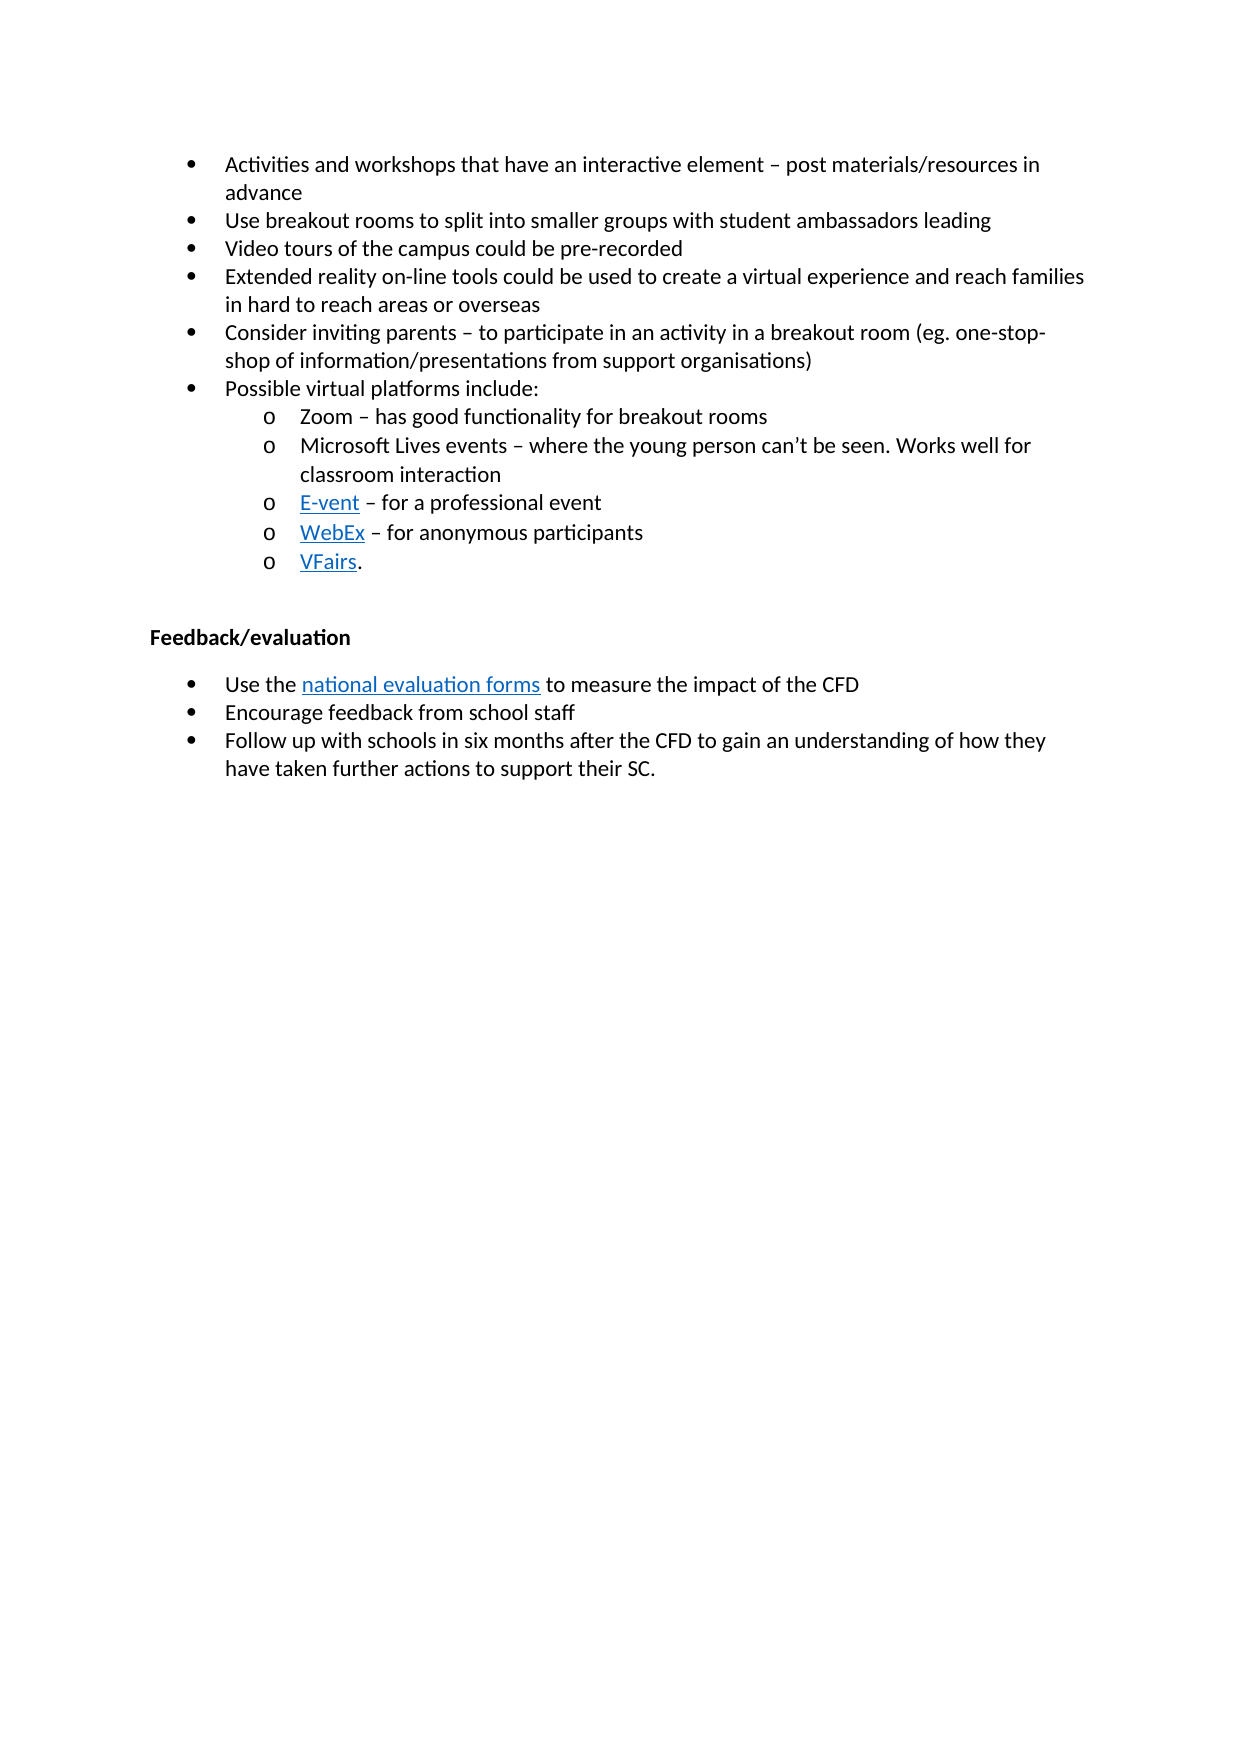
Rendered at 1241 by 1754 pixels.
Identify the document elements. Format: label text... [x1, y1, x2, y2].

list Zoom – has good functionality for breakout rooms [262, 402, 1090, 431]
list Microsoft Lives events – where the young person can’t be seen. Works well for classroom interaction [262, 431, 1090, 488]
list E-vent – for a professional event [262, 488, 1090, 518]
list Follow up with schools in six months after the CFD to gain an understanding of how they have taken further actions to support their SC. [187, 726, 1090, 782]
list Extended reality on-line tools could be used to create a virtual experience and reach families in hard to reach areas or overseas [187, 262, 1090, 318]
list Use the national evaluation forms to measure the impact of the CFD [187, 670, 1090, 698]
list Encourage feedback from school staff [187, 698, 1090, 726]
list VFairs. [262, 547, 1090, 576]
list WebEx – for anonymous participants [262, 518, 1090, 547]
list Use breakout rooms to split into smaller groups with student ambassadors leading [187, 206, 1090, 234]
text Feedback/evaluation [150, 623, 1090, 651]
list Possible virtual platforms include: [187, 374, 1090, 402]
list Video tours of the campus could be pre-recorded [187, 234, 1090, 262]
list Consider inviting parents – to participate in an activity in a breakout room (eg. one-stop-shop of information/presentations from support organisations) [187, 318, 1090, 374]
list Activities and workshops that have an interactive element – post materials/resources in advance [187, 150, 1090, 206]
